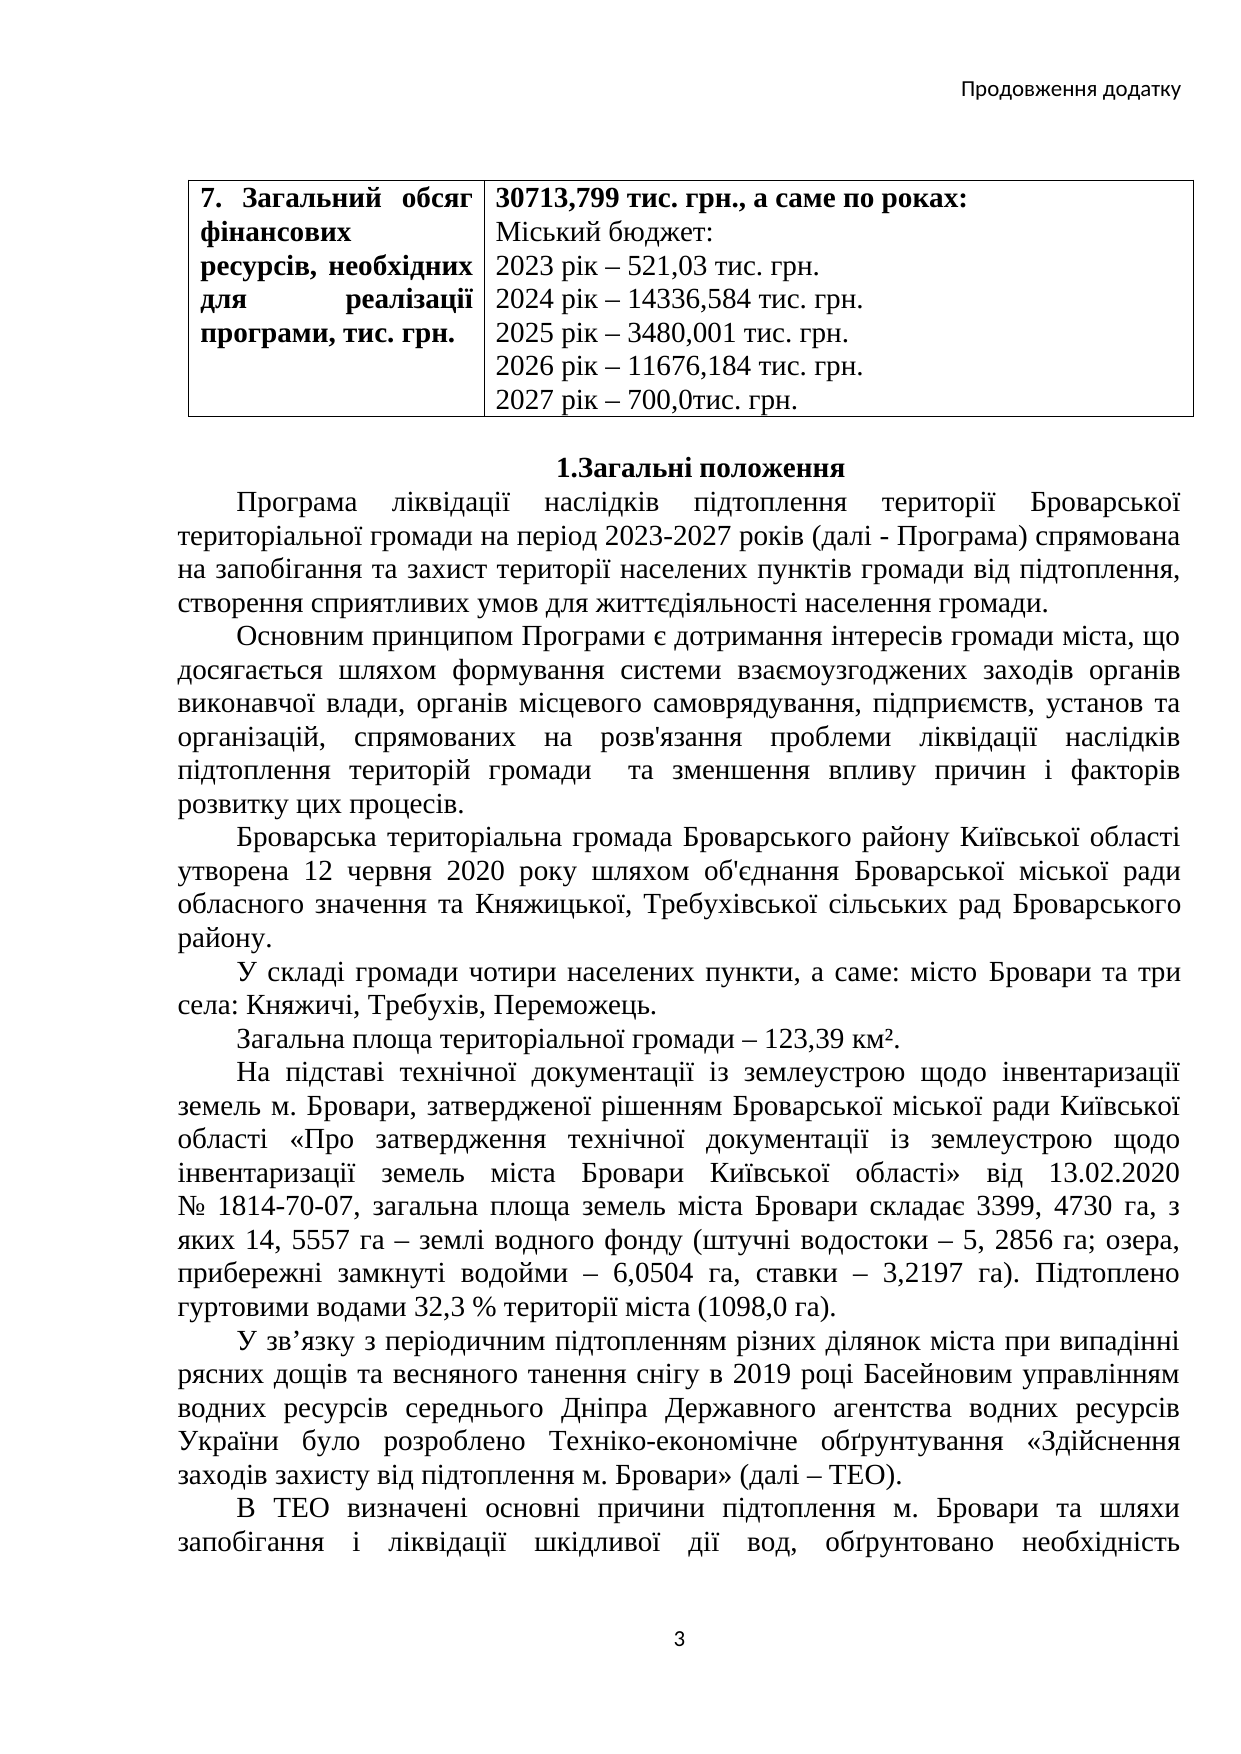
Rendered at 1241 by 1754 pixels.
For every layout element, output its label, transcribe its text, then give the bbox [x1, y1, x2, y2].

text Основним принципом Програми є дотримання інтересів громади міста, що досягається шляхом формування системи взаємоузгоджених заходів органів виконавчої влади, органів місцевого самоврядування, підприємств, установ та організацій, спрямованих на розв'язання проблеми ліквідації наслідків підтоплення територій громади та зменшення впливу причин і факторів розвитку цих процесів. [177, 618, 1181, 819]
text Загальна площа територіальної громади – 123,39 км². [177, 1021, 1181, 1054]
text У зв’язку з періодичним підтопленням різних ділянок міста при випадінні рясних дощів та весняного танення снігу в 2019 році Басейновим управлінням водних ресурсів середнього Дніпра Державного агентства водних ресурсів України було розроблено Техніко-економічне обґрунтування «Здійснення заходів захисту від підтоплення м. Бровари» (далі – ТЕО). [177, 1323, 1181, 1490]
table_cell 7. Загальний обсяг фінансових ресурсів, необхідних для реалізації програми, тис. грн. [189, 181, 484, 416]
text У складі громади чотири населених пункти, а саме: місто Бровари та три села: Княжичі, Требухів, Переможець. [177, 954, 1181, 1021]
list 1.Загальні положення [290, 451, 1111, 484]
table_cell 30713,799 тис. грн., а саме по роках: Міський бюджет: 2023 рік – 521,03 тис. грн. 2024 рік – 14336,584 тис. грн. 2025 рік – 3480,001 тис. грн. 2026 рік – 11676,184 тис. грн. 2027 рік – 700,0тис. грн. [485, 181, 1193, 416]
text Програма ліквідації наслідків підтоплення території Броварської територіальної громади на період 2023-2027 років (далі - Програма) спрямована на запобігання та захист території населених пунктів громади від підтоплення, створення сприятливих умов для життєдіяльності населення громади. [177, 484, 1181, 618]
text На підставі технічної документації із землеустрою щодо інвентаризації земель м. Бровари, затвердженої рішенням Броварської міської ради Київської області «Про затвердження технічної документації із землеустрою щодо інвентаризації земель міста Бровари Київської області» від 13.02.2020 № 1814-70-07, загальна площа земель міста Бровари складає 3399, 4730 га, з яких 14, 5557 га – землі водного фонду (штучні водостоки – 5, 2856 га; озера, прибережні замкнуті водойми – 6,0504 га, ставки – 3,2197 га). Підтоплено гуртовими водами 32,3 % території міста (1098,0 га). [177, 1054, 1181, 1323]
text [177, 1490, 1181, 1557]
text Броварська територіальна громада Броварського району Київської області утворена 12 червня 2020 року шляхом об'єднання Броварської міської ради обласного значення та Княжицької, Требухівської сільських рад Броварського району. [177, 819, 1181, 954]
